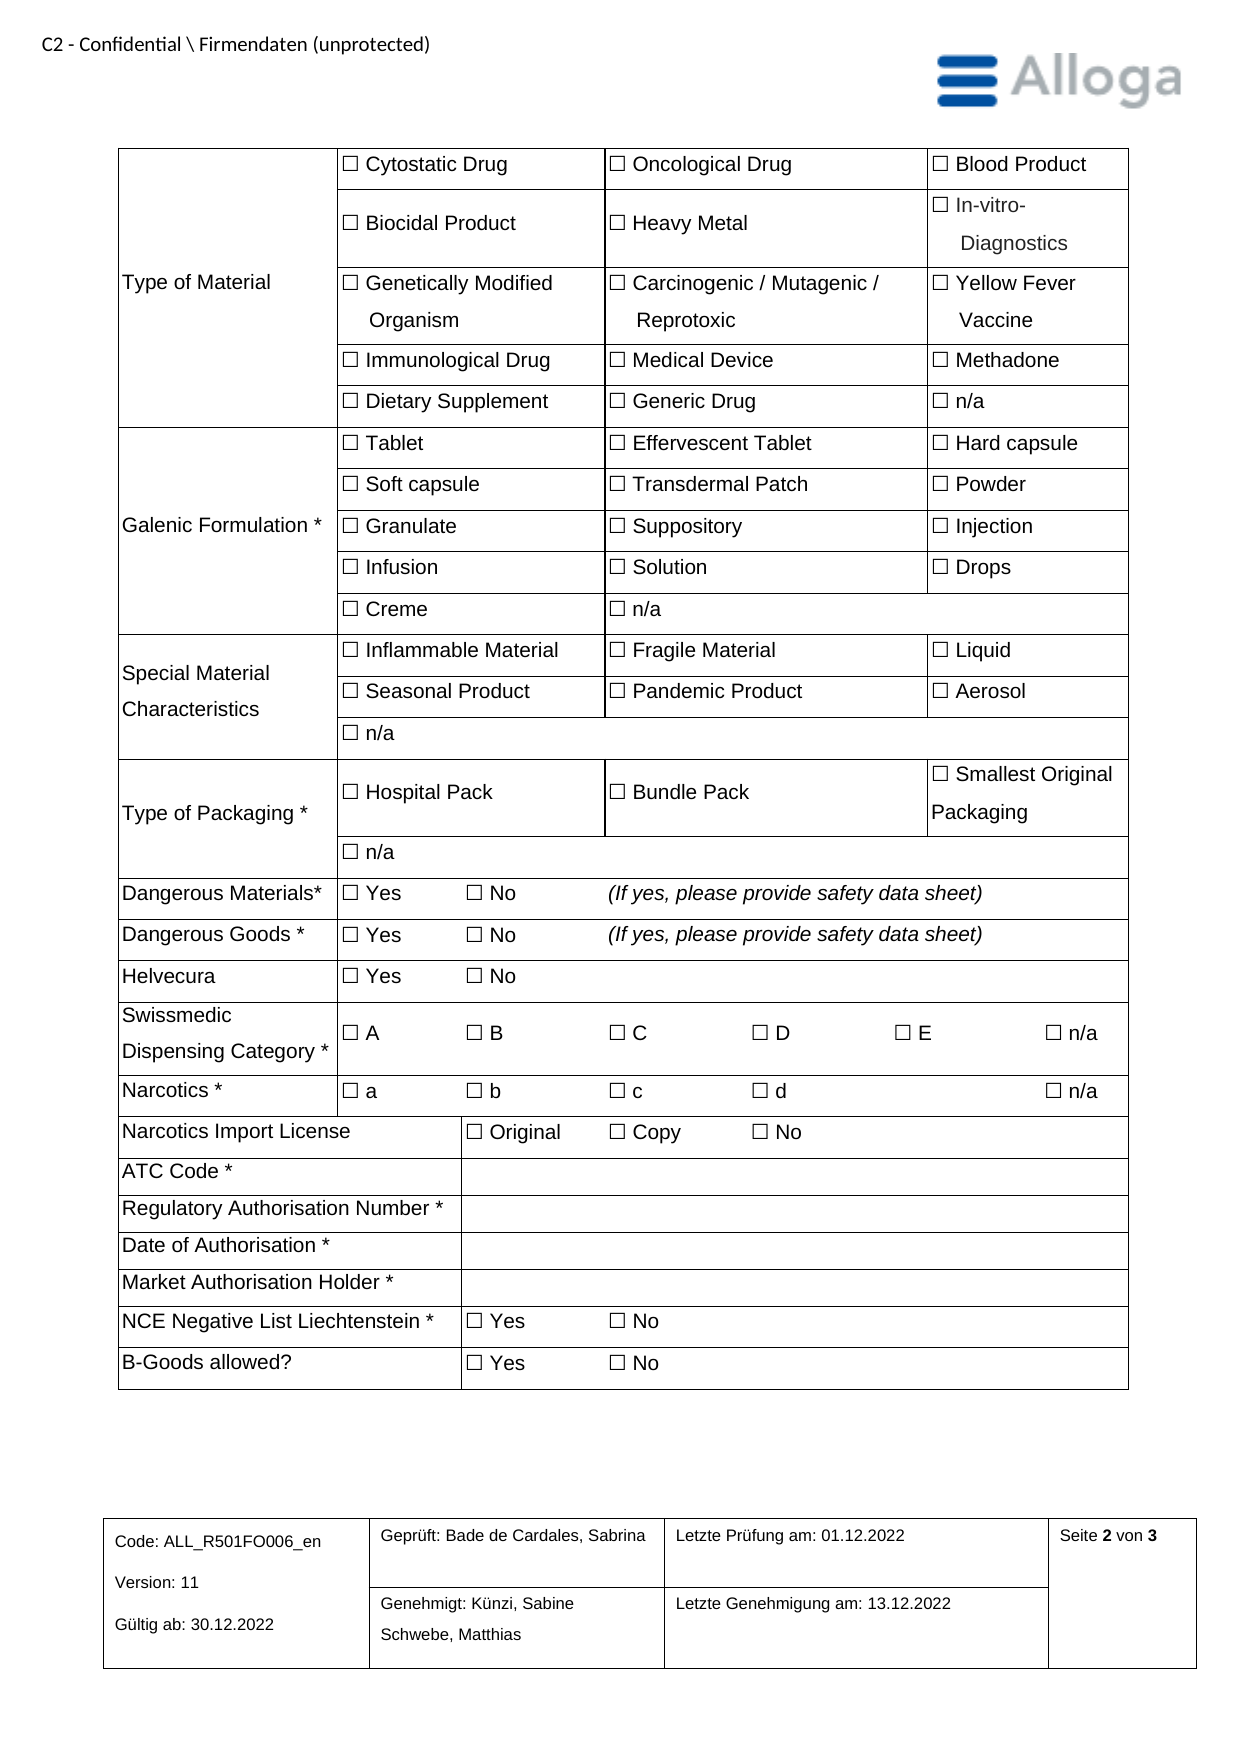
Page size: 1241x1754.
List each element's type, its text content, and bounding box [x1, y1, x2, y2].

table_cell Transdermal Patch [606, 469, 927, 510]
table_cell NCE Negative List Liechtenstein * [119, 1307, 461, 1347]
table_cell Date of Authorisation * [119, 1233, 461, 1268]
table_cell Solution [606, 552, 927, 593]
table_cell No [605, 1307, 1128, 1347]
table_cell (If yes, please provide safety data sheet) [605, 920, 1128, 960]
table_cell Aerosol [928, 677, 1128, 717]
table_cell Dangerous Goods * [119, 920, 337, 960]
table_cell Market Authorisation Holder * [119, 1270, 461, 1306]
table_cell B-Goods allowed? [119, 1348, 461, 1388]
table_cell Generic Drug [606, 386, 927, 427]
table_cell A [338, 1003, 462, 1075]
table_cell Yes [338, 879, 462, 919]
table_cell Hospital Pack [338, 760, 604, 836]
table_cell Dangerous Materials* [119, 879, 337, 919]
table_cell d [748, 1076, 890, 1116]
table_cell Narcotics * [119, 1076, 337, 1116]
table_cell No [462, 920, 605, 960]
table_cell Bundle Pack [606, 760, 927, 836]
table_cell Swissmedic Dispensing Category * [119, 1003, 337, 1075]
table_cell Narcotics Import License [119, 1117, 461, 1158]
table_cell E [890, 1003, 1041, 1075]
table_cell B [462, 1003, 605, 1075]
table_cell c [605, 1076, 748, 1116]
table_cell Creme [338, 594, 604, 634]
table_cell No [462, 879, 605, 919]
table_cell (If yes, please provide safety data sheet) [605, 879, 1128, 919]
table_cell Heavy Metal [606, 190, 927, 267]
table_cell Yes [462, 1307, 605, 1347]
table_cell Yes [462, 1348, 605, 1388]
table_cell Suppository [606, 511, 927, 551]
table_cell Inflammable Material [338, 635, 604, 676]
table_cell No [462, 961, 605, 1002]
table_cell C [605, 1003, 748, 1075]
table_cell [928, 1117, 1128, 1158]
table_cell Regulatory Authorisation Number * [119, 1196, 461, 1232]
table_cell b [462, 1076, 605, 1116]
table_header Type of Material [119, 149, 337, 427]
table_cell n/a [338, 837, 1128, 877]
table_cell Dietary Supplement [338, 386, 604, 427]
table_cell n/a [338, 718, 1128, 758]
table_cell [462, 1270, 1128, 1306]
table_cell [462, 1233, 1128, 1268]
table_cell Soft capsule [338, 469, 604, 510]
table_cell Infusion [338, 552, 604, 593]
table_cell n/a [606, 594, 1128, 634]
table_cell Pandemic Product [606, 677, 927, 717]
table_cell Liquid [928, 635, 1128, 676]
table_header Oncological Drug [606, 149, 927, 189]
table_cell n/a [1041, 1076, 1128, 1116]
table_cell Galenic Formulation * [119, 428, 337, 634]
table_cell Yes [338, 920, 462, 960]
table_cell Tablet [338, 428, 604, 468]
table_header Blood Product [928, 149, 1128, 189]
table_cell Smallest Original Packaging [928, 760, 1128, 836]
table_cell Genetically Modified Organism [338, 268, 604, 344]
table_cell Methadone [928, 345, 1128, 385]
table_cell Type of Packaging * [119, 760, 337, 877]
table_cell Seasonal Product [338, 677, 604, 717]
table_cell Fragile Material [606, 635, 927, 676]
table_cell Hard capsule [928, 428, 1128, 468]
table_cell Carcinogenic / Mutagenic / Reprotoxic [606, 268, 927, 344]
table_cell n/a [928, 386, 1128, 427]
table_cell a [338, 1076, 462, 1116]
table_cell D [748, 1003, 890, 1075]
table_cell Granulate [338, 511, 604, 551]
table_cell Copy [605, 1117, 748, 1158]
table_cell [462, 1196, 1128, 1232]
table_cell Immunological Drug [338, 345, 604, 385]
table_cell Injection [928, 511, 1128, 551]
table_cell [605, 961, 1128, 1002]
table_cell In-vitro-Diagnostics [928, 190, 1128, 267]
table_cell Yellow Fever Vaccine [928, 268, 1128, 344]
table_cell Powder [928, 469, 1128, 510]
table_cell No [748, 1117, 928, 1158]
table_cell Effervescent Tablet [606, 428, 927, 468]
table_cell Yes [338, 961, 462, 1002]
table_cell [462, 1159, 1128, 1194]
table_cell Biocidal Product [338, 190, 604, 267]
table_header Cytostatic Drug [338, 149, 604, 189]
table_cell Drops [928, 552, 1128, 593]
table_cell Medical Device [606, 345, 927, 385]
table_cell [890, 1076, 1041, 1116]
table_cell Original [462, 1117, 605, 1158]
table_cell Special Material Characteristics [119, 635, 337, 758]
table_cell Helvecura [119, 961, 337, 1002]
table_cell ATC Code * [119, 1159, 461, 1194]
table_cell n/a [1041, 1003, 1128, 1075]
table_cell No [605, 1348, 1128, 1388]
picture [934, 53, 1193, 111]
